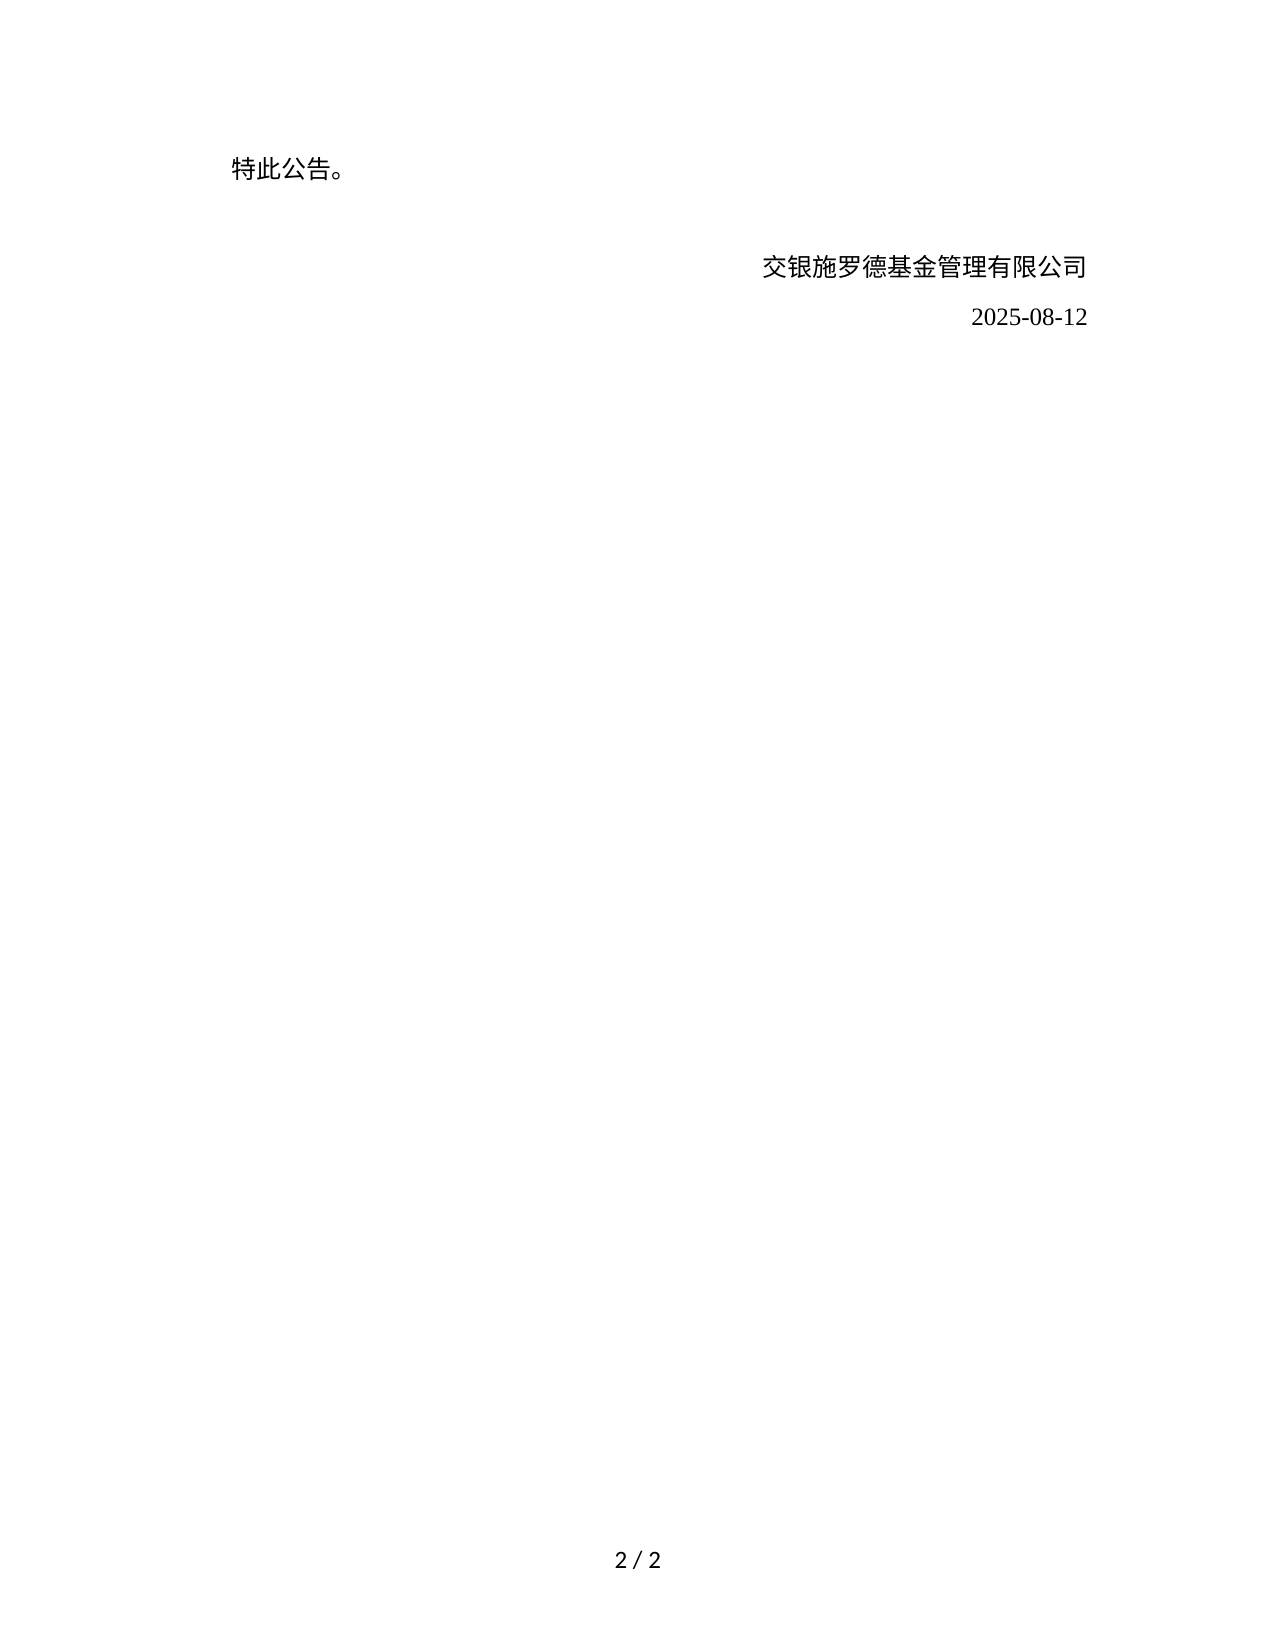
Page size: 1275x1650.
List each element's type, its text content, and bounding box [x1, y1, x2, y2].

text 特此公告。 [187, 150, 1087, 186]
text 交银施罗德基金管理有限公司 [187, 247, 1087, 284]
text 2025-08-12 [187, 302, 1087, 331]
